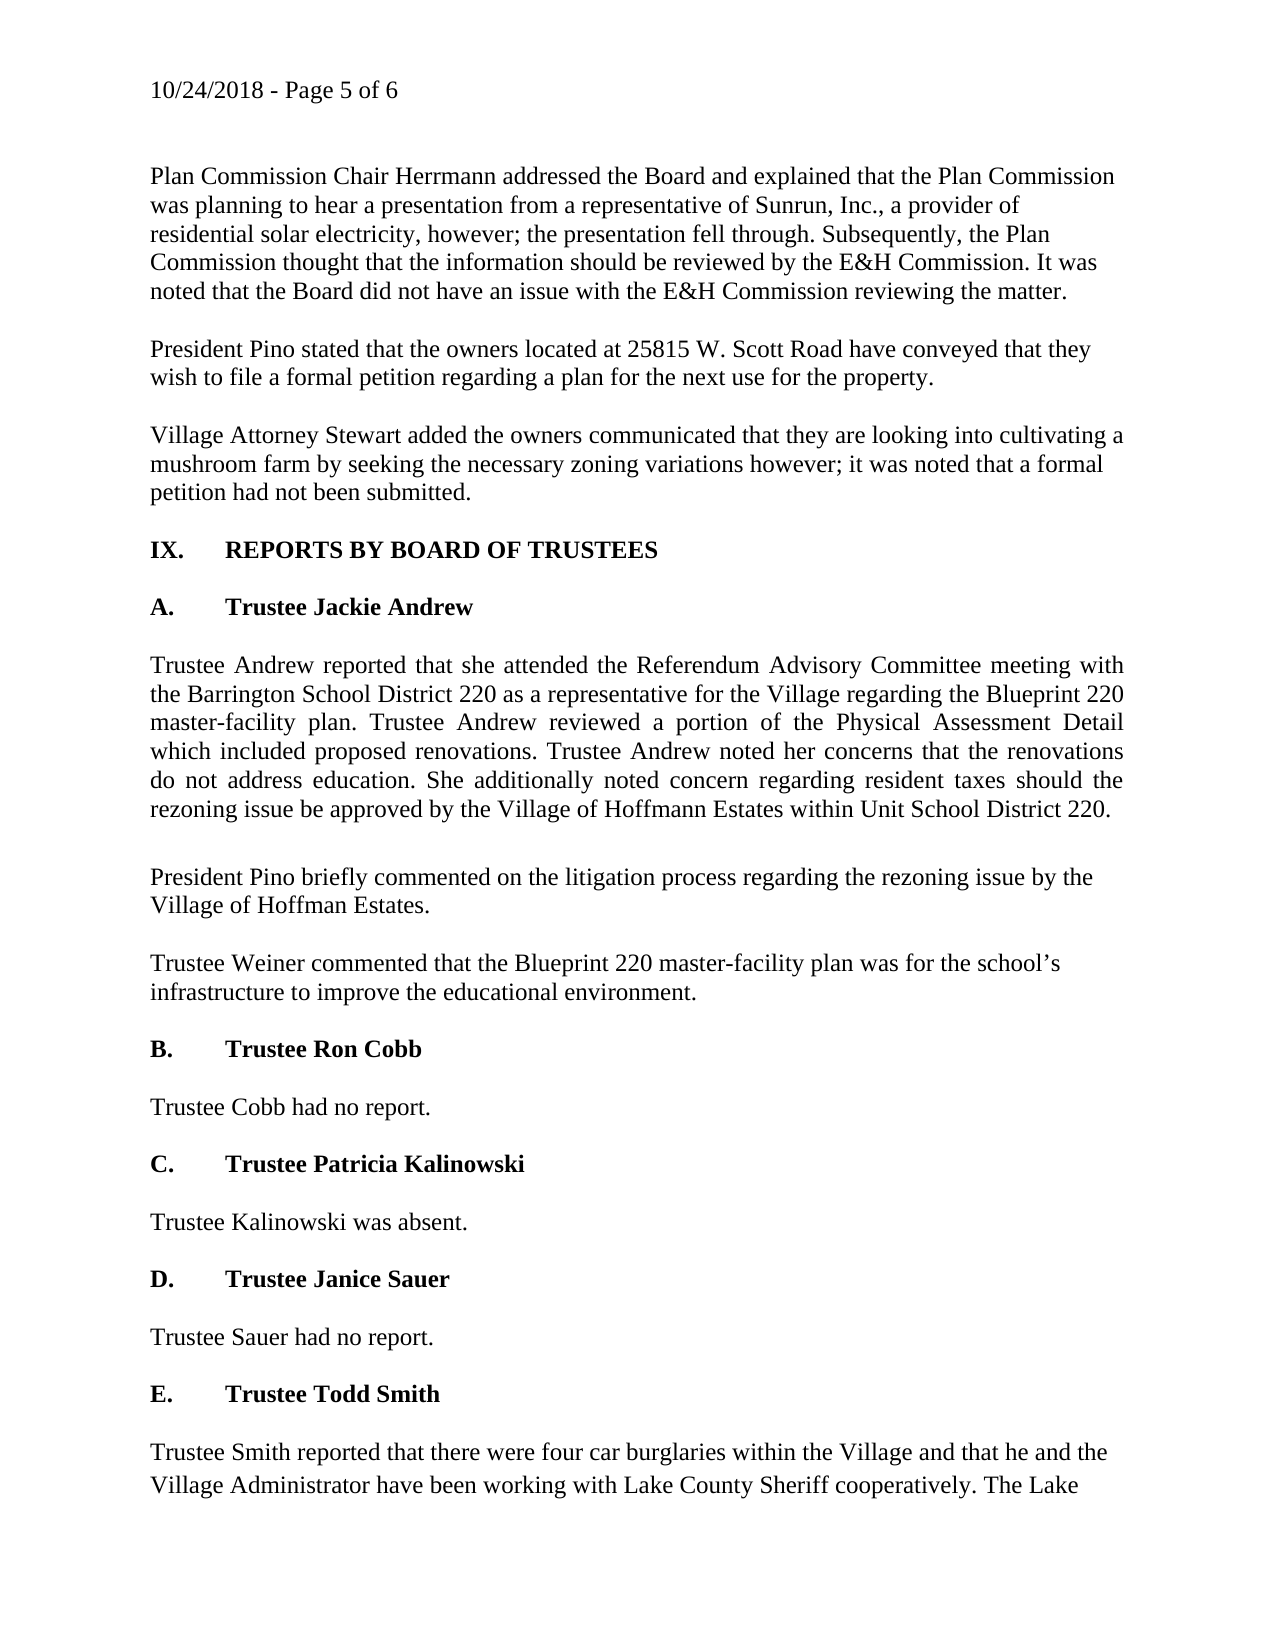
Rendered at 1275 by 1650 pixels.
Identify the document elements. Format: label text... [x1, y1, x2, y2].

text Trustee Cobb had no report. [150, 1092, 1125, 1120]
text Trustee Kalinowski was absent. [150, 1207, 1125, 1235]
text Trustee Andrew reported that she attended the Referendum Advisory Committee meeting with the Barrington School District 220 as a representative for the Village regarding the Blueprint 220 master-facility plan. Trustee Andrew reviewed a portion of the Physical Assessment Detail which included proposed renovations. Trustee Andrew noted her concerns that the renovations do not address education. She additionally noted concern regarding resident taxes should the rezoning issue be approved by the Village of Hoffmann Estates within Unit School District 220. [150, 650, 1125, 822]
text D. Trustee Janice Sauer [150, 1264, 1125, 1293]
text President Pino briefly commented on the litigation process regarding the rezoning issue by the Village of Hoffman Estates. [150, 862, 1125, 919]
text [150, 1437, 1125, 1498]
text C. Trustee Patricia Kalinowski [150, 1149, 1125, 1178]
text Village Attorney Stewart added the owners communicated that they are looking into cultivating a mushroom farm by seeking the necessary zoning variations however; it was noted that a formal petition had not been submitted. [150, 420, 1125, 506]
text Plan Commission Chair Herrmann addressed the Board and explained that the Plan Commission was planning to hear a presentation from a representative of Sunrun, Inc., a provider of residential solar electricity, however; the presentation fell through. Subsequently, the Plan Commission thought that the information should be reviewed by the E&H Commission. It was noted that the Board did not have an issue with the E&H Commission reviewing the matter. [150, 161, 1125, 305]
text Trustee Sauer had no report. [150, 1322, 1125, 1350]
text President Pino stated that the owners located at 25815 W. Scott Road have conveyed that they wish to file a formal petition regarding a plan for the next use for the property. [150, 334, 1125, 391]
text E. Trustee Todd Smith [150, 1379, 1125, 1408]
text A. Trustee Jackie Andrew [150, 592, 1125, 621]
text B. Trustee Ron Cobb [150, 1034, 1125, 1063]
text Trustee Weiner commented that the Blueprint 220 master-facility plan was for the school’s infrastructure to improve the educational environment. [150, 948, 1125, 1005]
text IX. REPORTS BY BOARD OF TRUSTEES [150, 535, 1125, 564]
